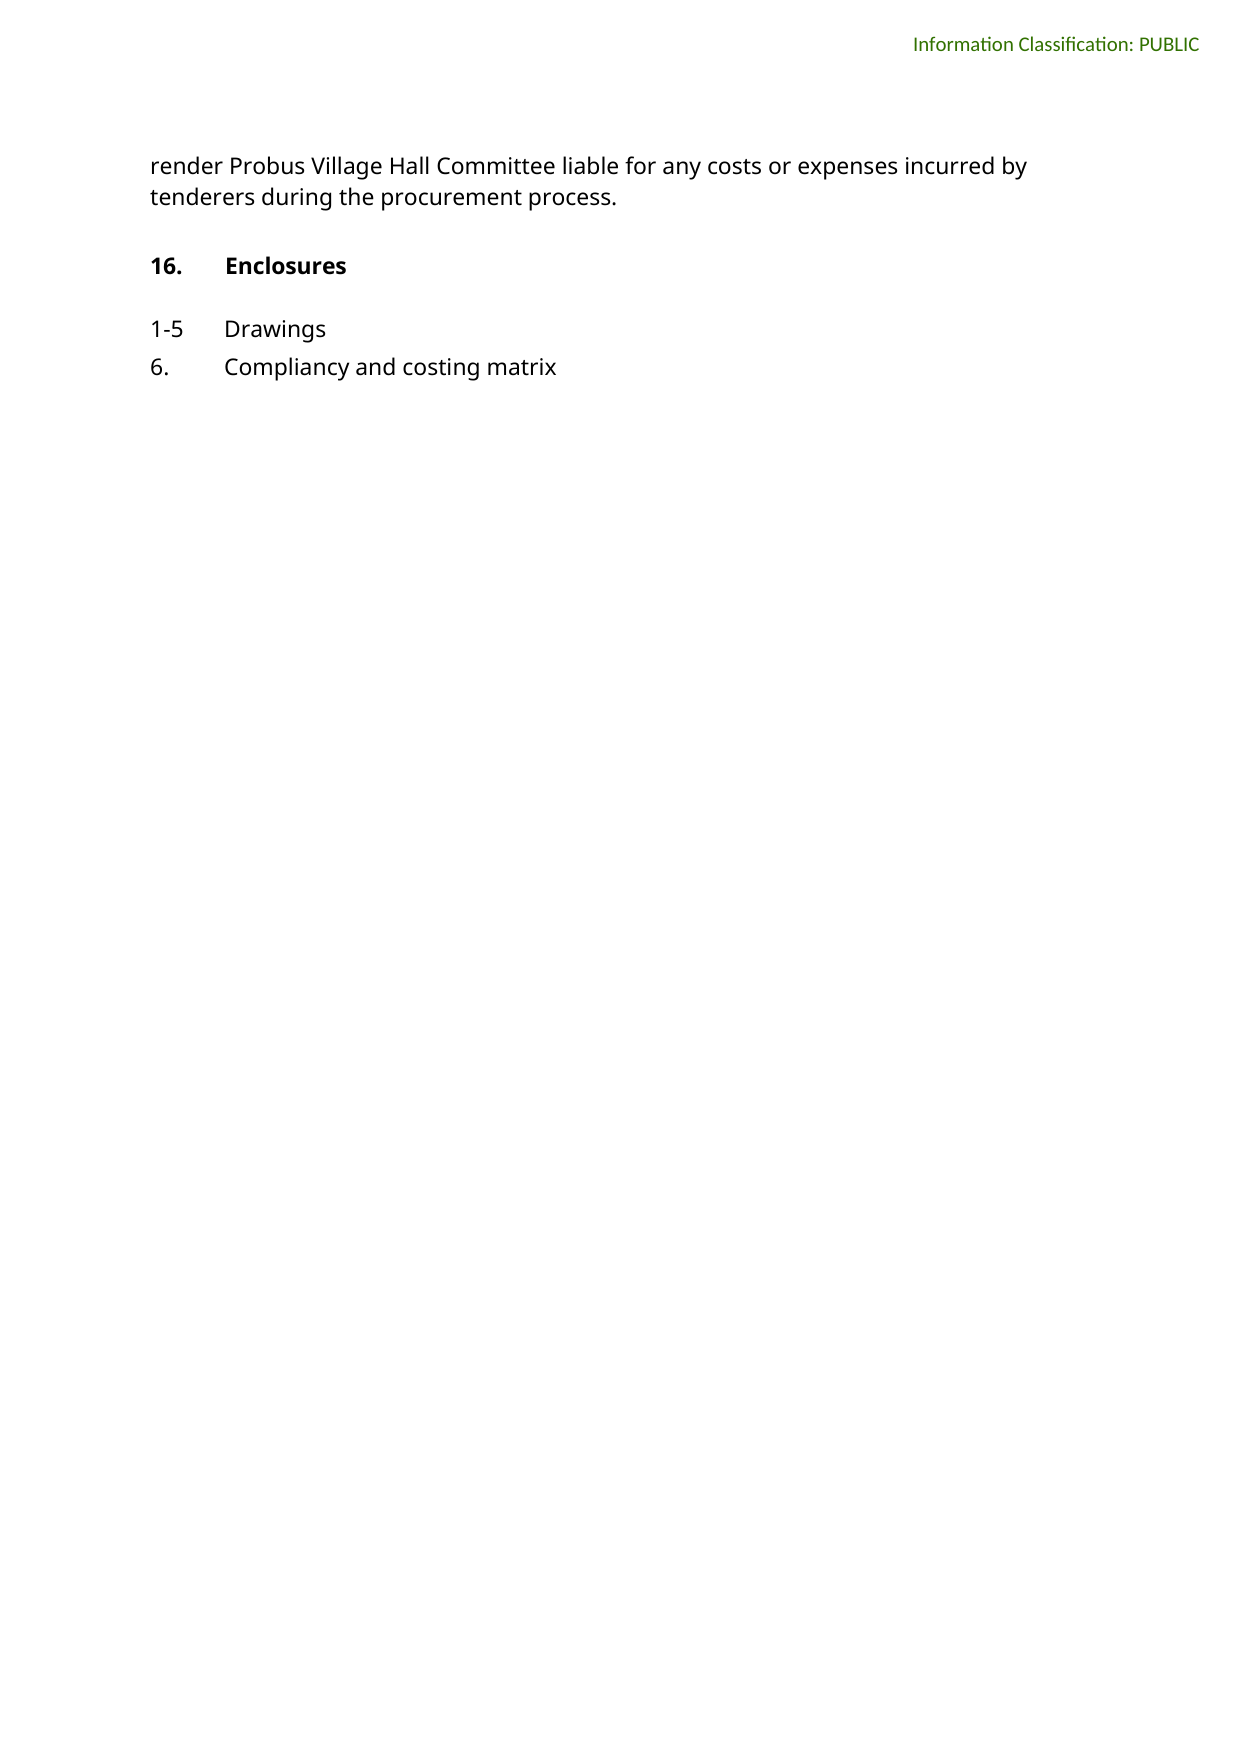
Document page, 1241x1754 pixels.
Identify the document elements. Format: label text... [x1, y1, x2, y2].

subtitle 16. Enclosures [150, 250, 1090, 281]
text 6. Compliancy and costing matrix [150, 351, 1066, 382]
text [150, 150, 1090, 212]
text 1-5 Drawings [150, 313, 1066, 344]
